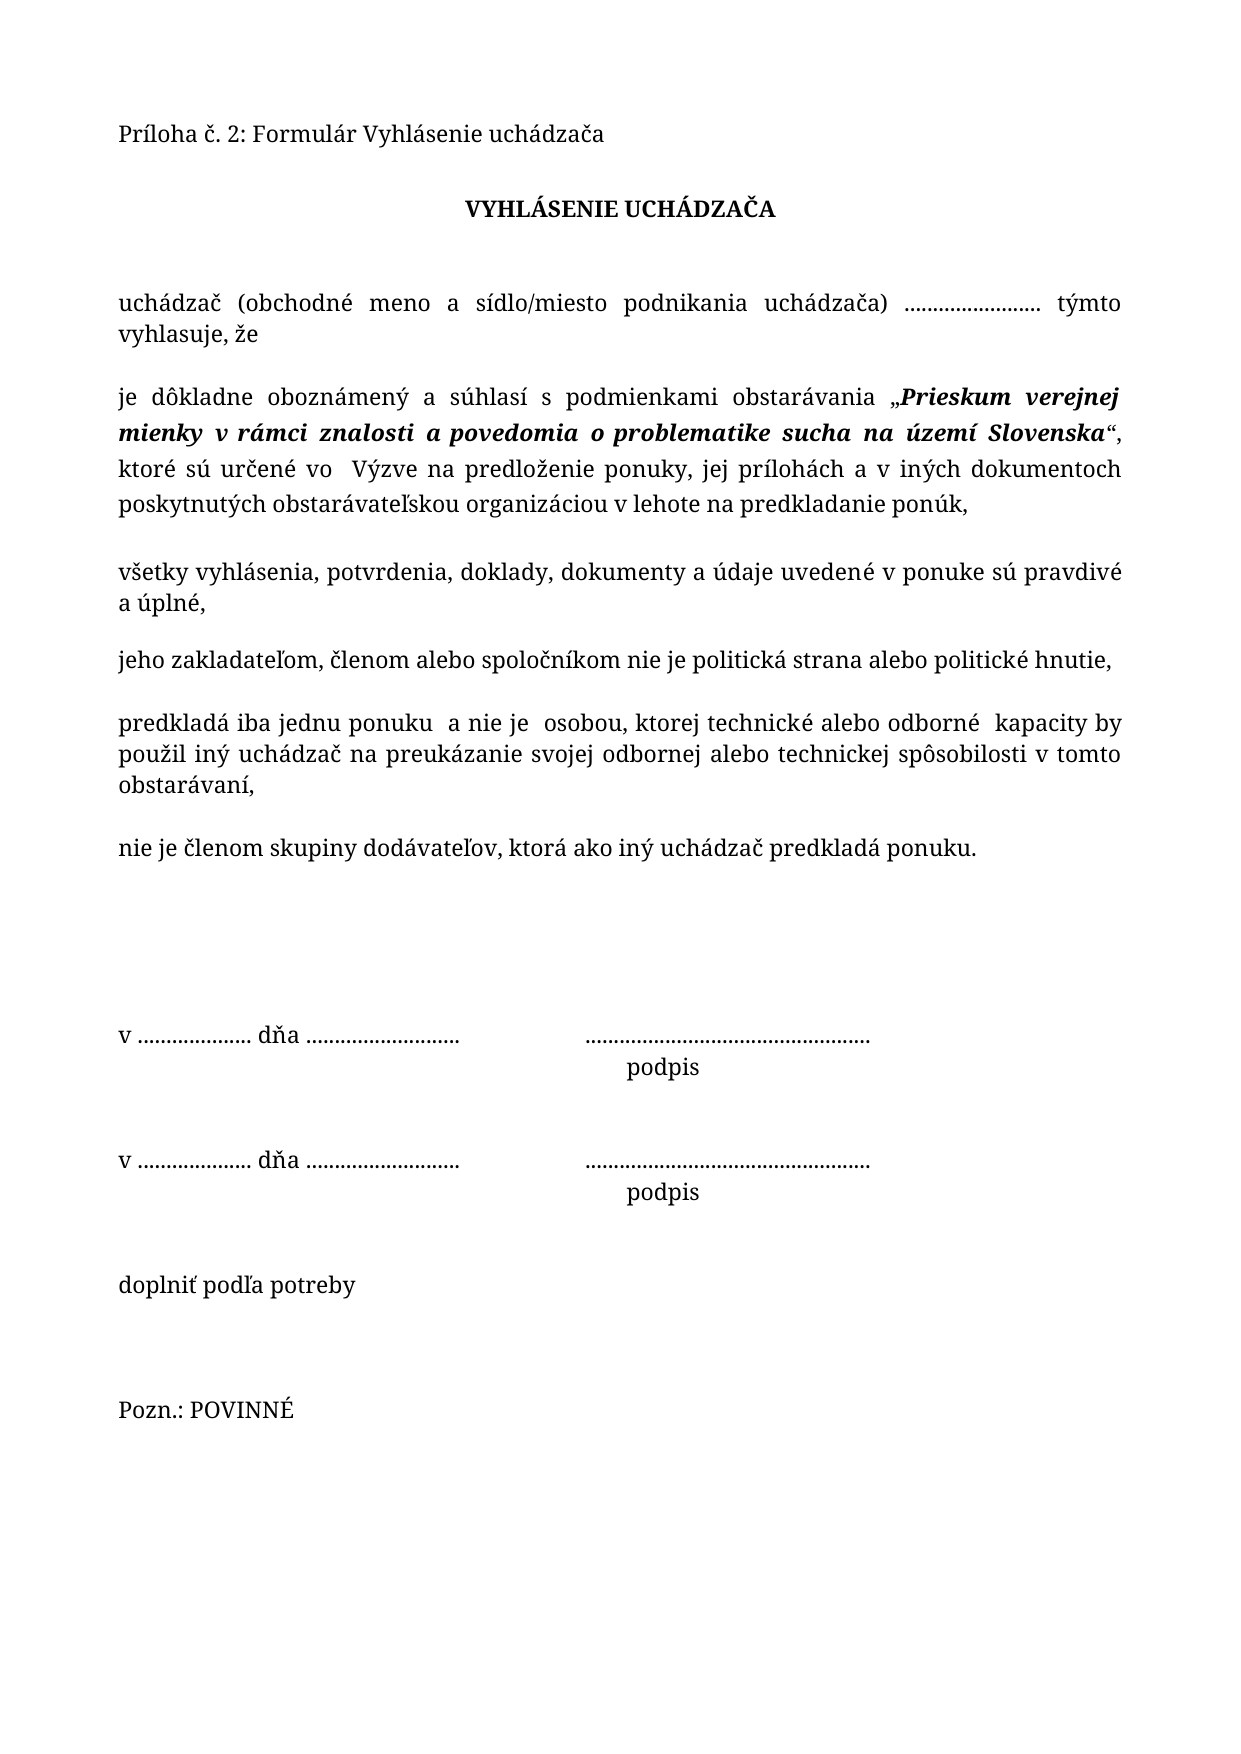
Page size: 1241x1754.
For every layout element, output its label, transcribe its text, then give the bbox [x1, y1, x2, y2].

text jeho zakladateľom, členom alebo spoločníkom nie je politická strana alebo politické hnutie, [118, 644, 1122, 676]
text doplniť podľa potreby [118, 1269, 1122, 1301]
text Pozn.: POVINNÉ [118, 1394, 1122, 1426]
text VYHLÁSENIE UCHÁDZAČA [118, 193, 1122, 224]
text je dôkladne oboznámený a súhlasí s podmienkami obstarávania „Prieskum verejnej mienky v rámci znalosti a povedomia o problematike sucha na území Slovenska“, ktoré sú určené vo Výzve na predloženie ponuky, jej prílohách a v iných dokumentoch poskytnutých obstarávateľskou organizáciou v lehote na predkladanie ponúk, [118, 381, 1122, 520]
text predkladá iba jednu ponuku a nie je osobou, ktorej technické alebo odborné kapacity by použil iný uchádzač na preukázanie svojej odbornej alebo technickej spôsobilosti v tomto obstarávaní, [118, 707, 1122, 801]
text všetky vyhlásenia, potvrdenia, doklady, dokumenty a údaje uvedené v ponuke sú pravdivé a úplné, [118, 556, 1122, 618]
text podpis [118, 1176, 1122, 1207]
text v .................... dňa ........................... .................................................. [118, 1019, 1122, 1051]
text podpis [118, 1051, 1122, 1082]
text v .................... dňa ........................... .................................................. [118, 1144, 1122, 1176]
text nie je členom skupiny dodávateľov, ktorá ako iný uchádzač predkladá ponuku. [118, 832, 1122, 863]
text Príloha č. 2: Formulár Vyhlásenie uchádzača [118, 118, 1122, 149]
text uchádzač (obchodné meno a sídlo/miesto podnikania uchádzača) ........................ týmto vyhlasuje, že [118, 287, 1122, 349]
